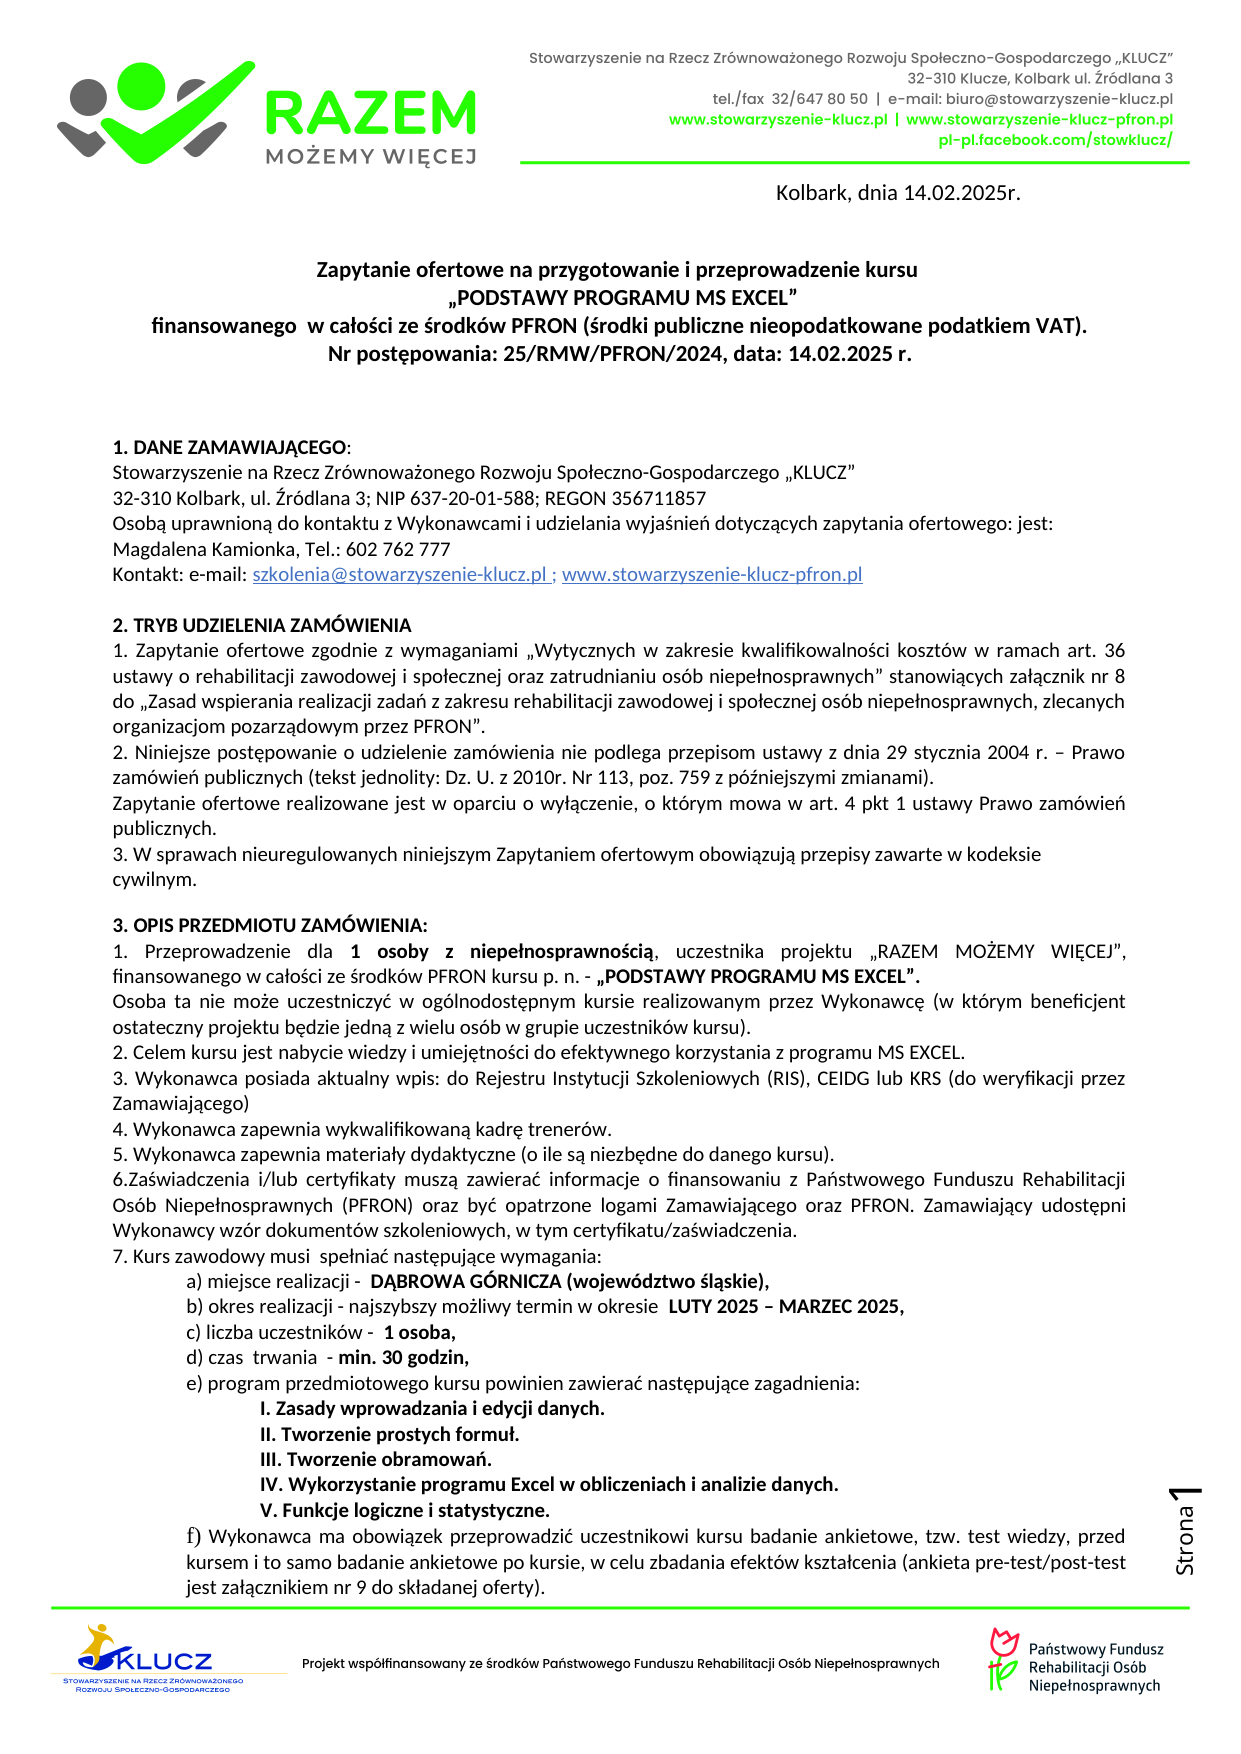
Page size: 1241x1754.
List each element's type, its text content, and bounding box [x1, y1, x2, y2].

text Osoba ta nie może uczestniczyć w ogólnodostępnym kursie realizowanym przez Wykonawcę (w którym beneficjent ostateczny projektu będzie jedną z wielu osób w grupie uczestników kursu). [112, 989, 1128, 1039]
text Kolbark, dnia 14.02.2025r. [702, 178, 1128, 206]
text 4. Wykonawca zapewnia wykwalifikowaną kadrę trenerów. [112, 1116, 1128, 1141]
text Zapytanie ofertowe na przygotowanie i przeprowadzenie kursu „PODSTAWY PROGRAMU MS EXCEL” [112, 255, 1128, 311]
text Nr postępowania: 25/RMW/PFRON/2024, data: 14.02.2025 r. [112, 339, 1128, 367]
text b) okres realizacji - najszybszy możliwy termin w okresie LUTY 2025 – MARZEC 2025, [112, 1294, 1128, 1319]
text 32-310 Kolbark, ul. Źródlana 3; NIP 637-20-01-588; REGON 356711857 [112, 485, 1128, 510]
text a) miejsce realizacji - DĄBROWA GÓRNICZA (województwo śląskie), [112, 1268, 1128, 1294]
text 1. Przeprowadzenie dla 1 osoby z niepełnosprawnością, uczestnika projektu „RAZEM MOŻEMY WIĘCEJ”, finansowanego w całości ze środków PFRON kursu p. n. - „PODSTAWY PROGRAMU MS EXCEL”. [112, 938, 1128, 989]
text 2. Celem kursu jest nabycie wiedzy i umiejętności do efektywnego korzystania z programu MS EXCEL. [112, 1039, 1128, 1065]
text Stowarzyszenie na Rzecz Zrównoważonego Rozwoju Społeczno-Gospodarczego „KLUCZ” [112, 459, 1128, 485]
text 6.Zaświadczenia i/lub certyfikaty muszą zawierać informacje o finansowaniu z Państwowego Funduszu Rehabilitacji Osób Niepełnosprawnych (PFRON) oraz być opatrzone logami Zamawiającego oraz PFRON. Zamawiający udostępni Wykonawcy wzór dokumentów szkoleniowych, w tym certyfikatu/zaświadczenia. [112, 1167, 1128, 1243]
picture [0, 0, 1241, 1728]
text V. Funkcje logiczne i statystyczne. [112, 1497, 1128, 1522]
text 1. DANE ZAMAWIAJĄCEGO: [112, 434, 1128, 459]
text finansowanego w całości ze środków PFRON (środki publiczne nieopodatkowane podatkiem VAT). [112, 311, 1128, 339]
text 7. Kurs zawodowy musi spełniać następujące wymagania: [112, 1243, 1128, 1268]
text 3. OPIS PRZEDMIOTU ZAMÓWIENIA: [112, 912, 1128, 938]
text 1. Zapytanie ofertowe zgodnie z wymaganiami „Wytycznych w zakresie kwalifikowalności kosztów w ramach art. 36 ustawy o rehabilitacji zawodowej i społecznej oraz zatrudnianiu osób niepełnosprawnych” stanowiących załącznik nr 8 do „Zasad wspierania realizacji zadań z zakresu rehabilitacji zawodowej i społecznej osób niepełnosprawnych, zlecanych organizacjom pozarządowym przez PFRON”. [112, 637, 1128, 739]
text II. Tworzenie prostych formuł. [186, 1421, 1128, 1446]
text Kontakt: e-mail: szkolenia@stowarzyszenie-klucz.pl ; www.stowarzyszenie-klucz-pfron.pl [112, 561, 1128, 587]
text e) program przedmiotowego kursu powinien zawierać następujące zagadnienia: [112, 1370, 1128, 1395]
text c) liczba uczestników - 1 osoba, [112, 1319, 1128, 1344]
text 5. Wykonawca zapewnia materiały dydaktyczne (o ile są niezbędne do danego kursu). [112, 1141, 1128, 1167]
text 2. TRYB UDZIELENIA ZAMÓWIENIA [112, 612, 1128, 637]
text f) Wykonawca ma obowiązek przeprowadzić uczestnikowi kursu badanie ankietowe, tzw. test wiedzy, przed kursem i to samo badanie ankietowe po kursie, w celu zbadania efektów kształcenia (ankieta pre-test/post-test jest załącznikiem nr 9 do składanej oferty). [186, 1522, 1128, 1600]
text I. Zasady wprowadzania i edycji danych. [112, 1395, 1128, 1421]
text d) czas trwania - min. 30 godzin, [112, 1344, 1128, 1370]
text 2. Niniejsze postępowanie o udzielenie zamówienia nie podlega przepisom ustawy z dnia 29 stycznia 2004 r. – Prawo zamówień publicznych (tekst jednolity: Dz. U. z 2010r. Nr 113, poz. 759 z późniejszymi zmianami). [112, 739, 1128, 790]
text Zapytanie ofertowe realizowane jest w oparciu o wyłączenie, o którym mowa w art. 4 pkt 1 ustawy Prawo zamówień publicznych. [112, 790, 1128, 841]
text 3. W sprawach nieuregulowanych niniejszym Zapytaniem ofertowym obowiązują przepisy zawarte w kodeksie cywilnym. [112, 841, 1128, 892]
text III. Tworzenie obramowań. [186, 1446, 1128, 1472]
text 3. Wykonawca posiada aktualny wpis: do Rejestru Instytucji Szkoleniowych (RIS), CEIDG lub KRS (do weryfikacji przez Zamawiającego) [112, 1065, 1128, 1116]
text IV. Wykorzystanie programu Excel w obliczeniach i analizie danych. [112, 1472, 1128, 1497]
text Osobą uprawnioną do kontaktu z Wykonawcami i udzielania wyjaśnień dotyczących zapytania ofertowego: jest: Magdalena Kamionka, Tel.: 602 762 777 [112, 510, 1128, 561]
